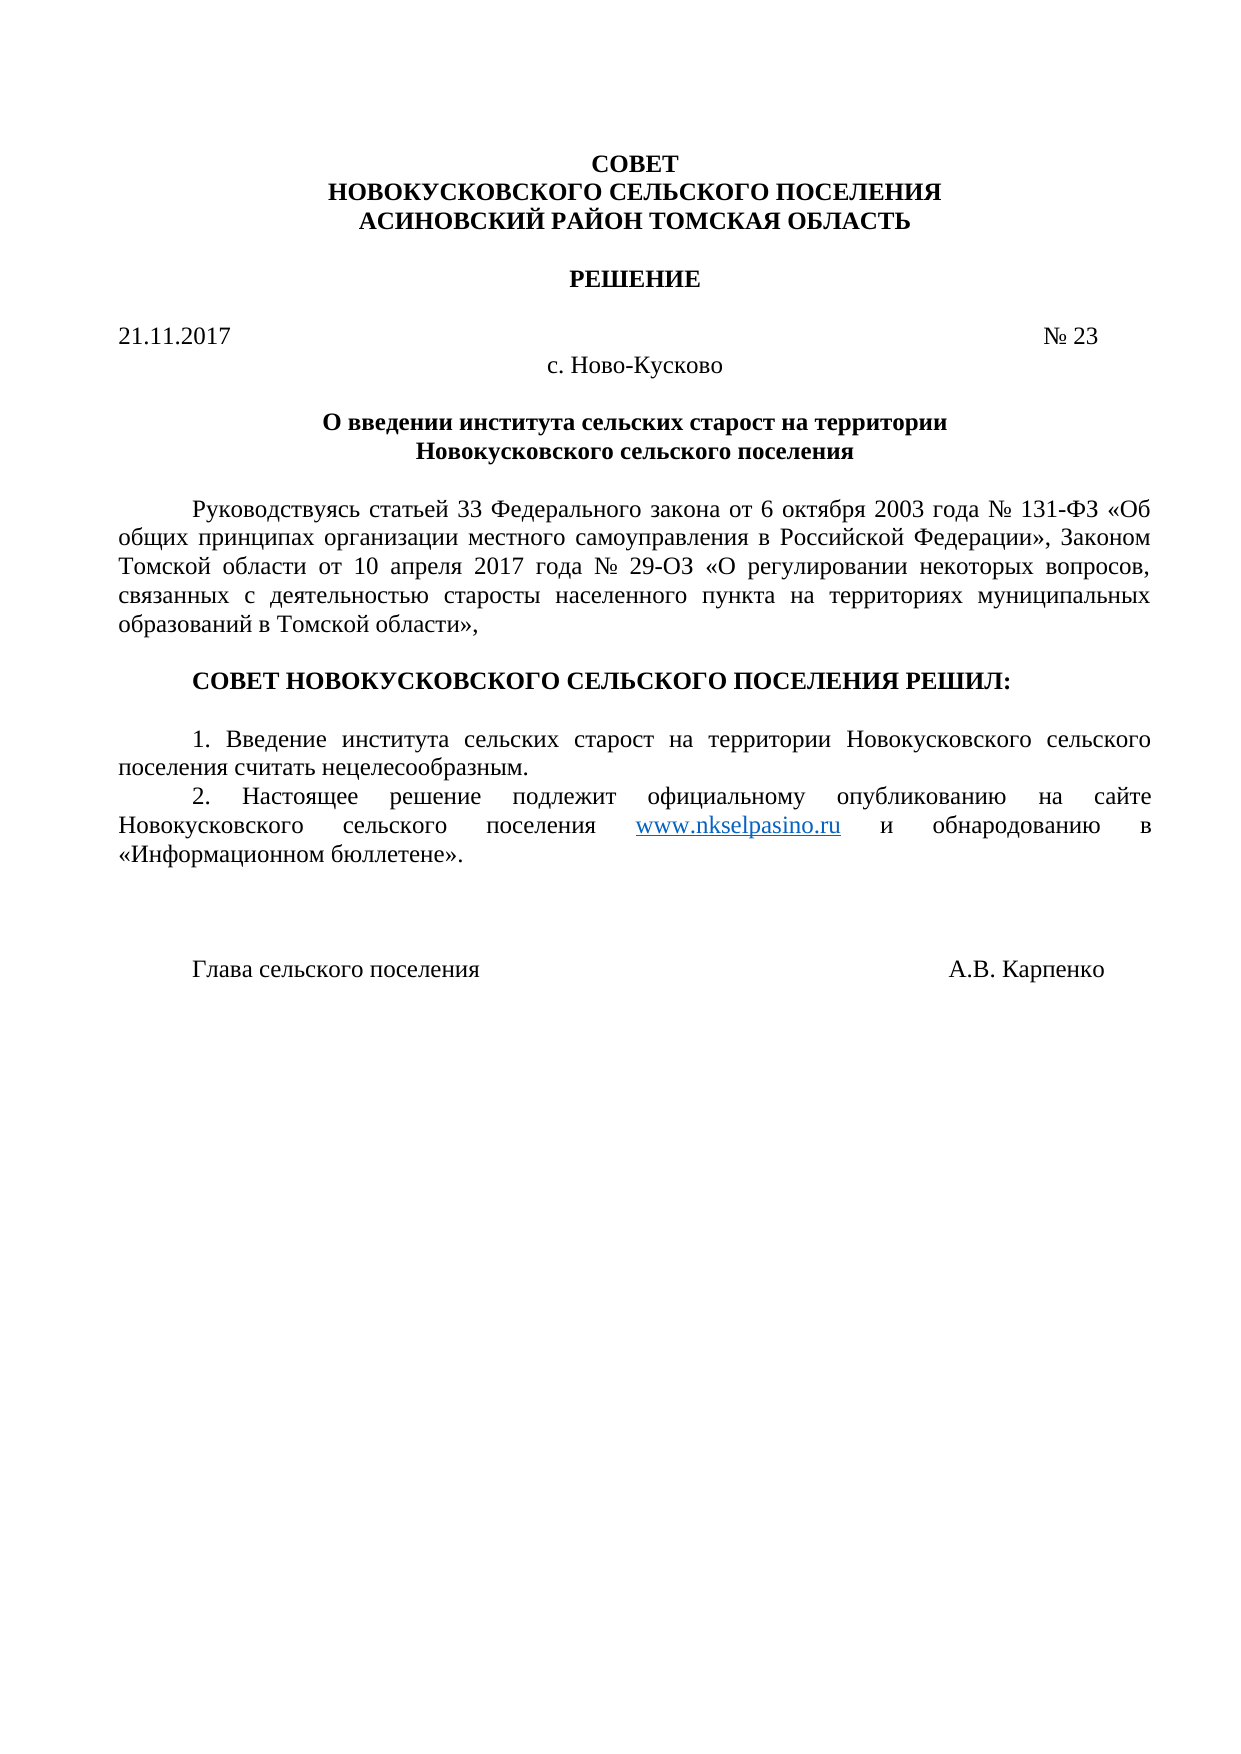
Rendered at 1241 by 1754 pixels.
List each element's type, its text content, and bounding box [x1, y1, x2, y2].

text СОВЕТ [118, 149, 1152, 177]
text 21.11.2017 № 23 [118, 321, 1152, 350]
text О введении института сельских старост на территории [118, 407, 1152, 436]
text Руководствуясь статьей 33 Федерального закона от 6 октября 2003 года № 131-ФЗ «Об общих принципах организации местного самоуправления в Российской Федерации», Законом Томской области от 10 апреля 2017 года № 29-ОЗ «О регулировании некоторых вопросов, связанных с деятельностью старосты населенного пункта на территориях муниципальных образований в Томской области», [118, 494, 1152, 637]
text АСИНОВСКИЙ РАЙОН ТОМСКАЯ ОБЛАСТЬ [118, 206, 1152, 235]
text 2. Настоящее решение подлежит официальному опубликованию на сайте Новокусковского сельского поселения www.nkselpasino.ru и обнародованию в «Информационном бюллетене». [118, 781, 1152, 867]
text Глава сельского поселения А.В. Карпенко [118, 954, 1152, 982]
text Новокусковского сельского поселения [118, 436, 1152, 465]
text 1. Введение института сельских старост на территории Новокусковского сельского поселения считать нецелесообразным. [118, 724, 1152, 781]
text СОВЕТ НОВОКУСКОВСКОГО СЕЛЬСКОГО ПОСЕЛЕНИЯ РЕШИЛ: [118, 666, 1152, 695]
text НОВОКУСКОВСКОГО СЕЛЬСКОГО ПОСЕЛЕНИЯ [118, 177, 1152, 206]
text с. Ново-Кусково [118, 350, 1152, 379]
text РЕШЕНИЕ [118, 264, 1152, 292]
